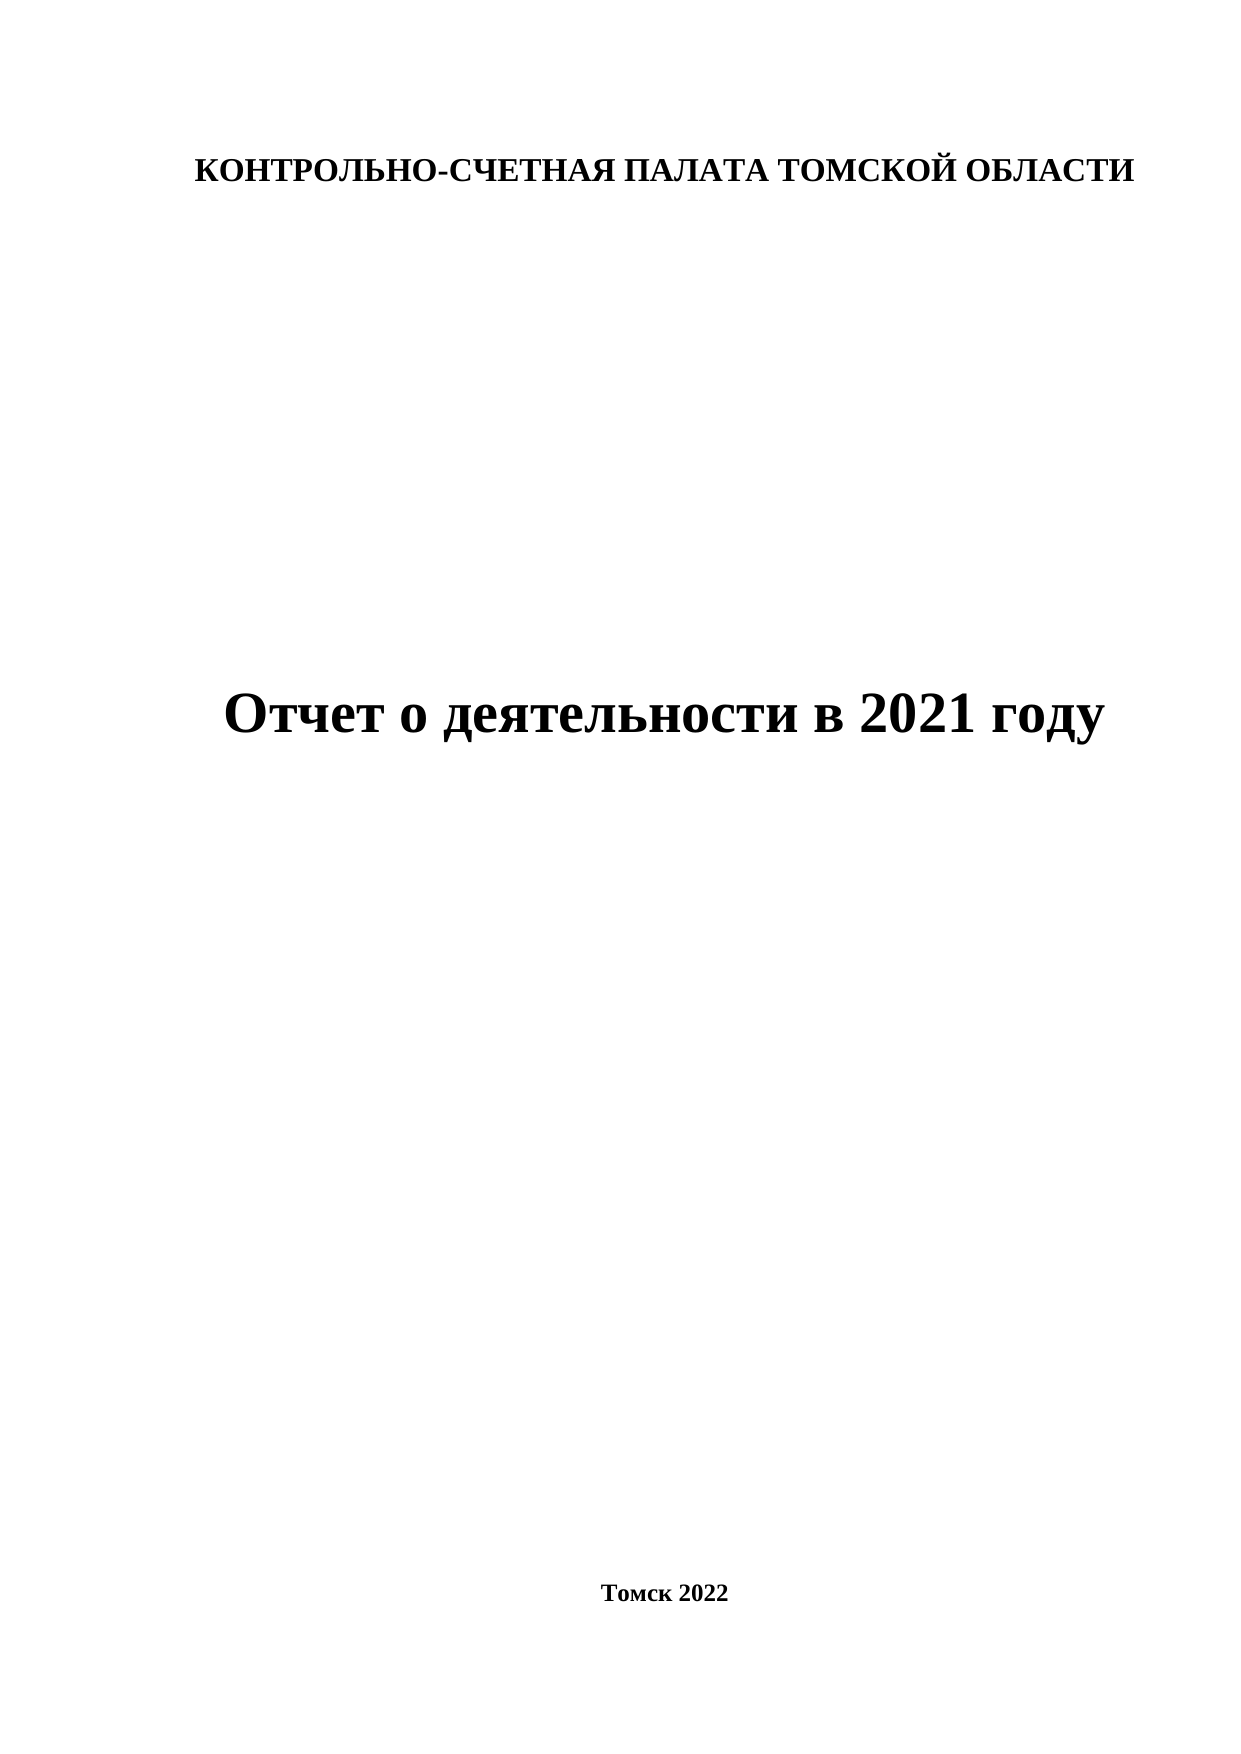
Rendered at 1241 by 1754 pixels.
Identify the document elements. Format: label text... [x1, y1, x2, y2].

text Томск 2022 [148, 1578, 1181, 1607]
text КОНТРОЛЬНО-СЧЕТНАЯ ПАЛАТА ТОМСКОЙ ОБЛАСТИ [148, 151, 1181, 189]
text Отчет о деятельности в 2021 году [148, 678, 1181, 745]
